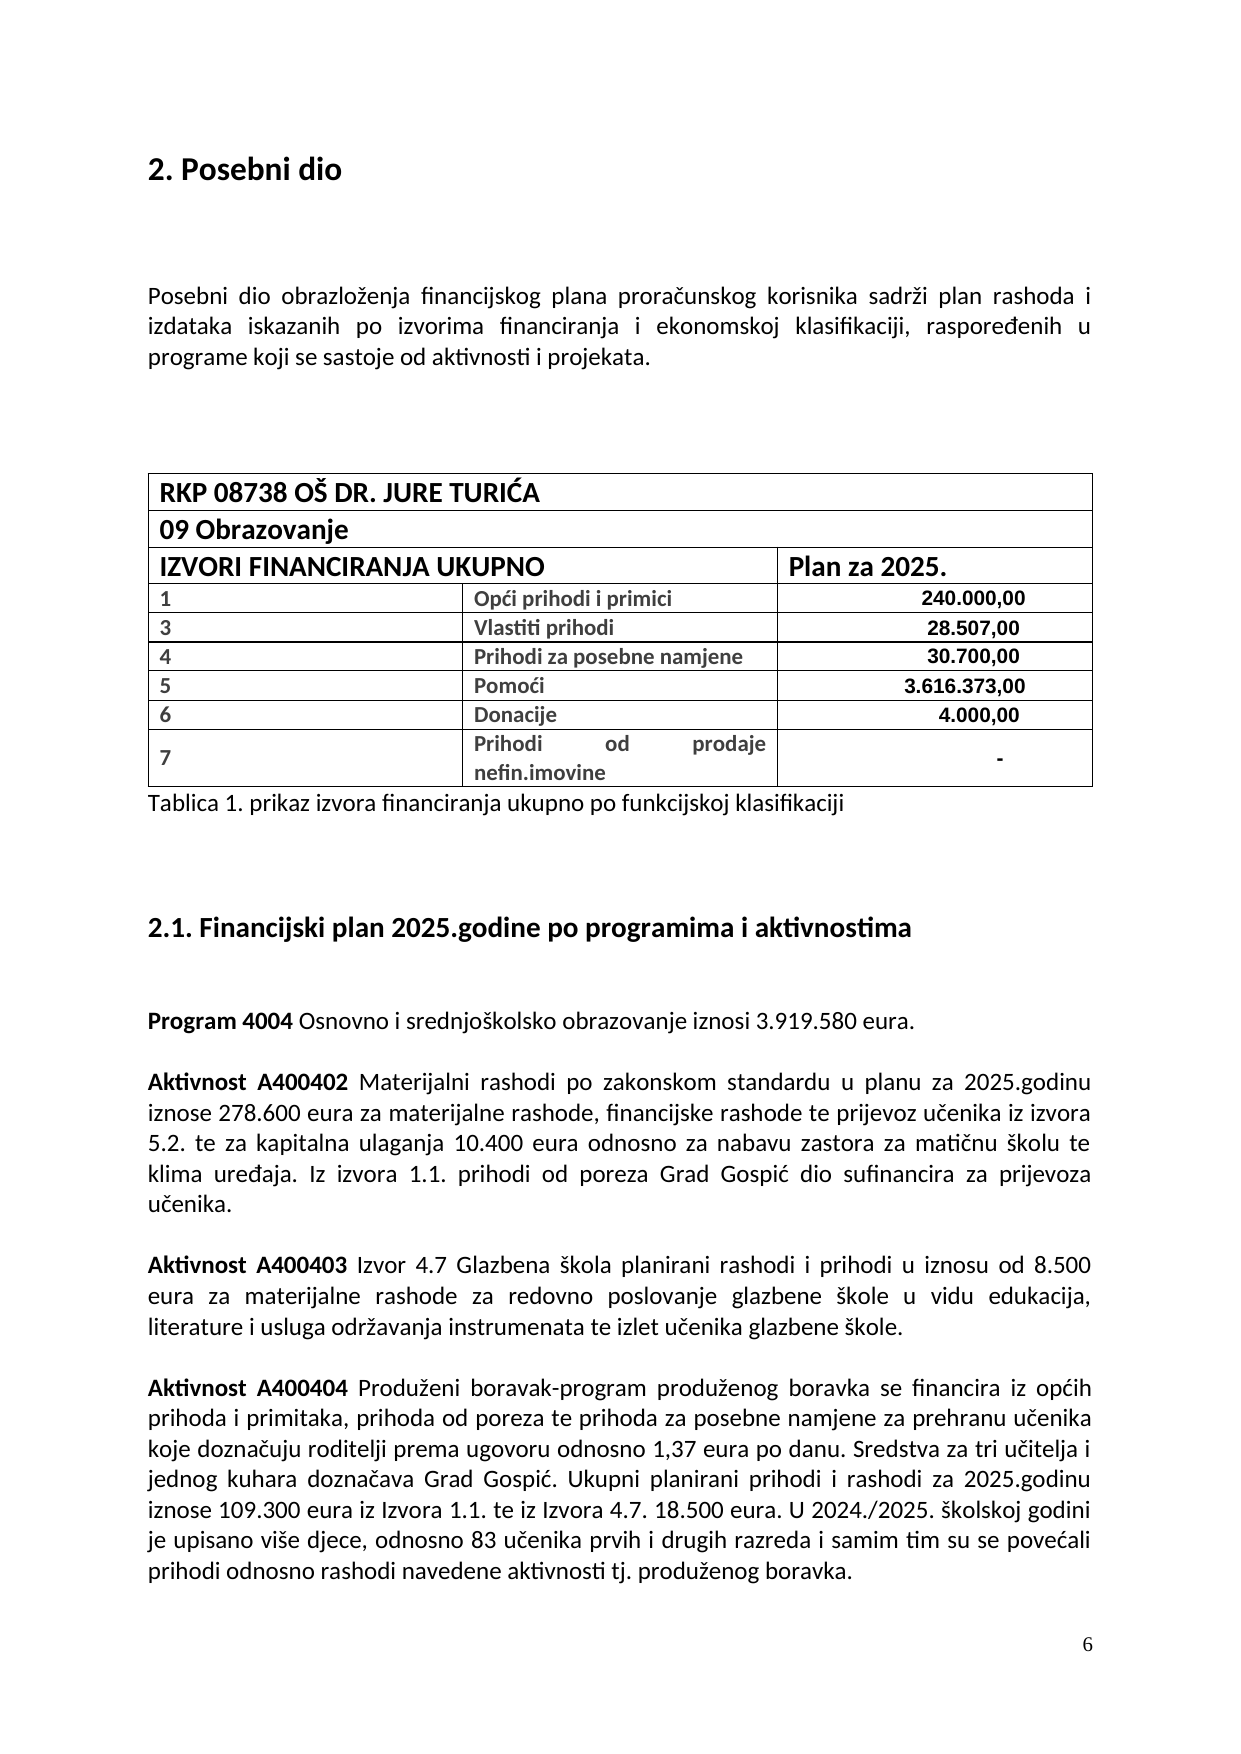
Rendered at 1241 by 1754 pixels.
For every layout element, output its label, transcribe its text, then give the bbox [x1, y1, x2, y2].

table_cell IZVORI FINANCIRANJA UKUPNO [149, 548, 777, 583]
table_cell 3 [149, 613, 462, 641]
table_cell Opći prihodi i primici [463, 584, 777, 612]
table_cell Donacije [463, 701, 777, 728]
table_cell Prihodi za posebne namjene [463, 643, 777, 670]
text 2.1. Financijski plan 2025.godine po programima i aktivnostima [148, 909, 1093, 944]
text Aktivnost A400402 Materijalni rashodi po zakonskom standardu u planu za 2025.godinu iznose 278.600 eura za materijalne rashode, financijske rashode te prijevoz učenika iz izvora 5.2. te za kapitalna ulaganja 10.400 eura odnosno za nabavu zastora za matičnu školu te klima uređaja. Iz izvora 1.1. prihodi od poreza Grad Gospić dio sufinancira za prijevoza učenika. [148, 1066, 1093, 1219]
text Aktivnost A400404 Produženi boravak-program produženog boravka se financira iz općih prihoda i primitaka, prihoda od poreza te prihoda za posebne namjene za prehranu učenika koje doznačuju roditelji prema ugovoru odnosno 1,37 eura po danu. Sredstva za tri učitelja i jednog kuhara doznačava Grad Gospić. Ukupni planirani prihodi i rashodi za 2025.godinu iznose 109.300 eura iz Izvora 1.1. te iz Izvora 4.7. 18.500 eura. U 2024./2025. školskoj godini je upisano više djece, odnosno 83 učenika prvih i drugih razreda i samim tim su se povećali prihodi odnosno rashodi navedene aktivnosti tj. produženog boravka. [148, 1372, 1093, 1585]
table_cell 7 [149, 730, 462, 786]
table_cell Prihodi od prodaje nefin.imovine [463, 730, 777, 786]
table_cell 4 [149, 643, 462, 670]
text 2. Posebni dio [148, 148, 1093, 188]
table_cell 30.700,00 [778, 643, 1092, 670]
text Program 4004 Osnovno i srednjoškolsko obrazovanje iznosi 3.919.580 eura. [148, 1005, 1093, 1036]
table_cell 09 Obrazovanje [149, 511, 1092, 547]
table_cell 1 [149, 584, 462, 612]
table_cell 240.000,00 [778, 584, 1092, 612]
table_cell 3.616.373,00 [778, 671, 1092, 699]
text Aktivnost A400403 Izvor 4.7 Glazbena škola planirani rashodi i prihodi u iznosu od 8.500 eura za materijalne rashode za redovno poslovanje glazbene škole u vidu edukacija, literature i usluga održavanja instrumenata te izlet učenika glazbene škole. [148, 1249, 1093, 1341]
table_header RKP 08738 OŠ DR. JURE TURIĆA [149, 474, 1092, 510]
table_cell 4.000,00 [778, 701, 1092, 728]
text Tablica 1. prikaz izvora financiranja ukupno po funkcijskoj klasifikaciji [148, 787, 1093, 817]
table_cell 28.507,00 [778, 613, 1092, 641]
text Posebni dio obrazloženja financijskog plana proračunskog korisnika sadrži plan rashoda i izdataka iskazanih po izvorima financiranja i ekonomskoj klasifikaciji, raspoređenih u programe koji se sastoje od aktivnosti i projekata. [148, 280, 1093, 371]
table_cell 5 [149, 671, 462, 699]
table_cell Plan za 2025. [778, 548, 1092, 583]
table_cell - [778, 730, 1092, 786]
table_cell Vlastiti prihodi [463, 613, 777, 641]
table_cell Pomoći [463, 671, 777, 699]
table_cell 6 [149, 701, 462, 728]
